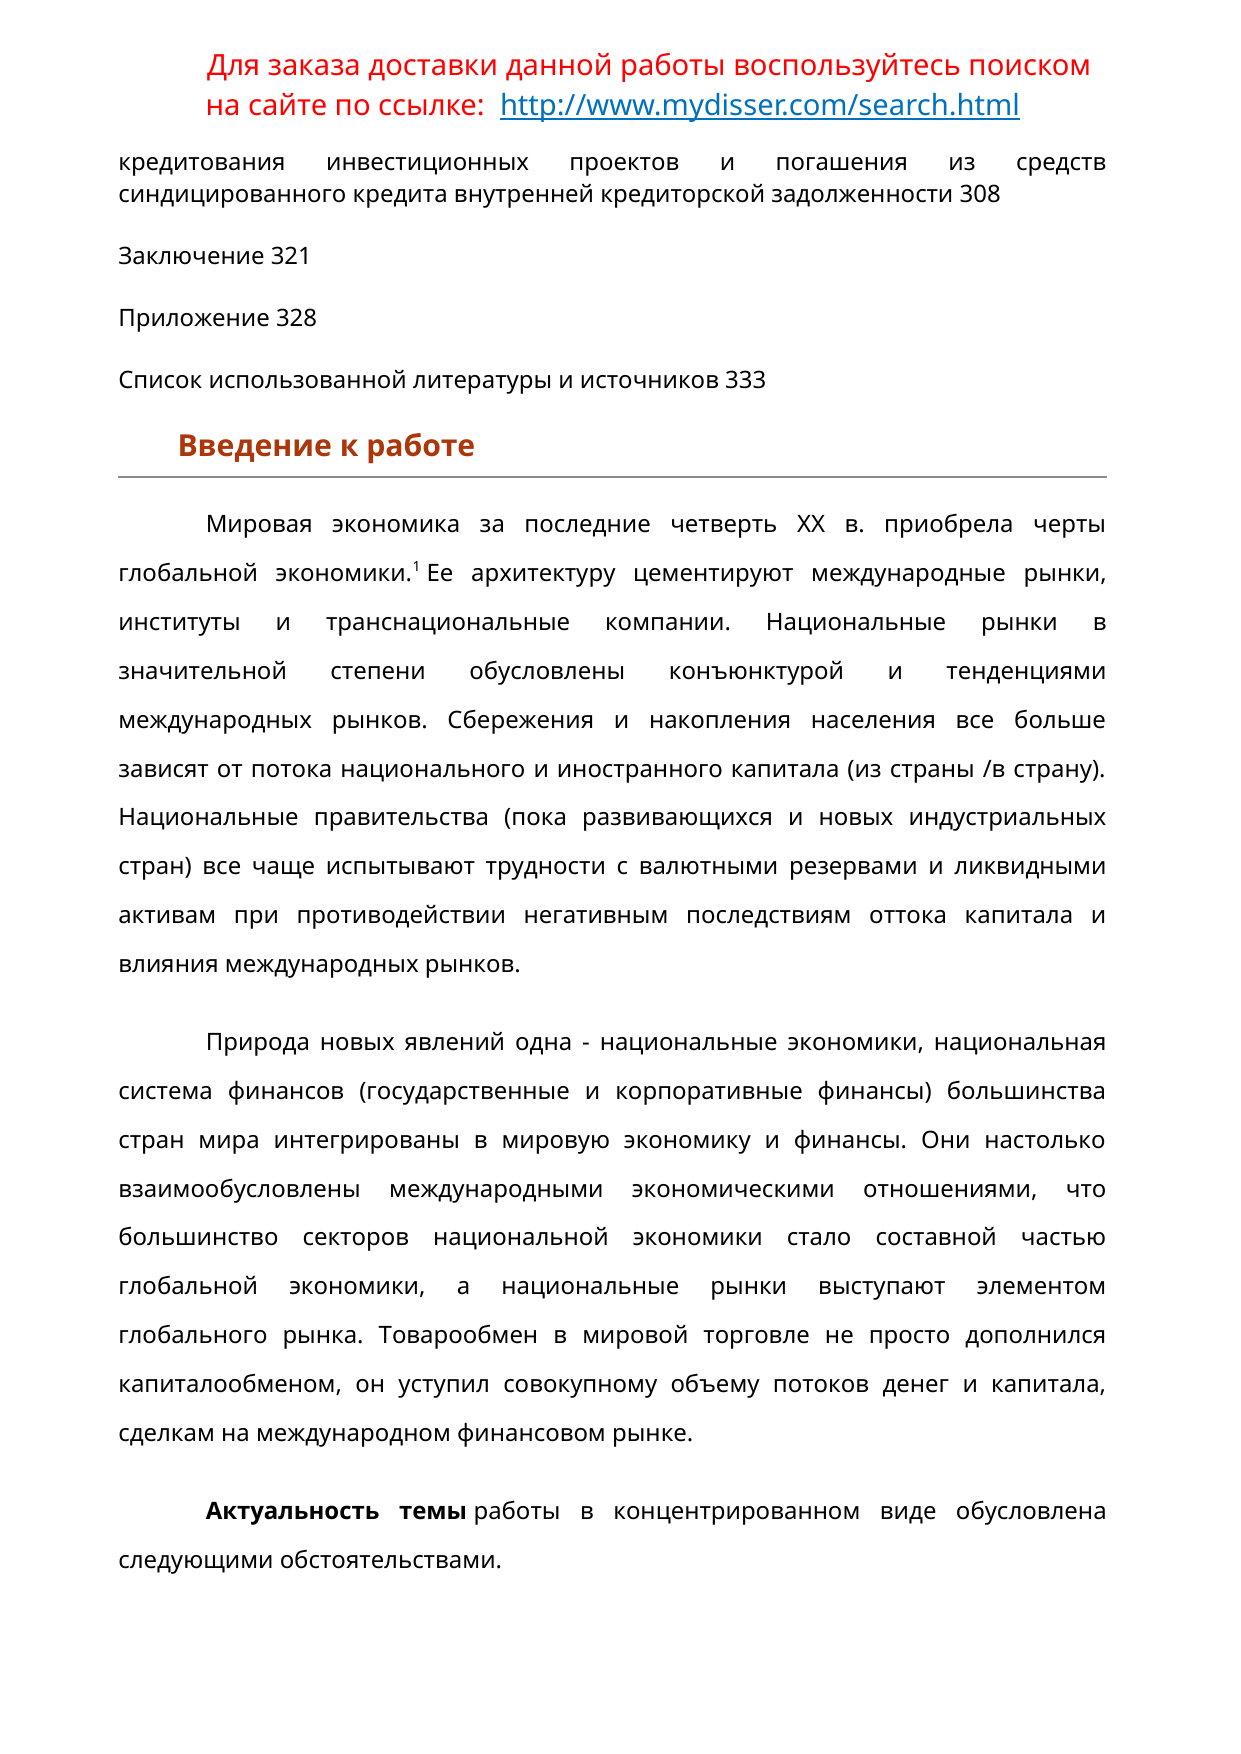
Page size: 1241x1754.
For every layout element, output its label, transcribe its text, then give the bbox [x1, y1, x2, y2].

text Список использованной литературы и источников 333 [118, 362, 1107, 395]
text Приложение 328 [118, 301, 1107, 333]
text Природа новых явлений одна - национальные экономики, национальная система финансов (государственные и корпоративные финансы) большинства стран мира интегрированы в мировую экономику и финансы. Они настолько взаимообусловлены международными экономическими отношениями, что большинство секторов национальной экономики стало составной частью глобальной экономики, а национальные рынки выступают элементом глобального рынка. Товарообмен в мировой торговле не просто дополнился капиталообменом, он уступил совокупному объему потоков денег и капитала, сделкам на международном финансовом рынке. [118, 1025, 1107, 1448]
text Мировая экономика за последние четверть XX в. приобрела черты глобальной экономики.1 Ее архитектуру цементируют международные рынки, институты и транснациональные компании. Национальные рынки в значительной степени обусловлены конъюнктурой и тенденциями международных рынков. Сбережения и накопления населения все больше зависят от потока национального и иностранного капитала (из страны /в страну). Национальные правительства (пока развивающихся и новых индустриальных стран) все чаще испытывают трудности с валютными резервами и ликвидными активам при противодействии негативным последствиям оттока капитала и влияния международных рынков. [118, 507, 1107, 979]
text Заключение 321 [118, 239, 1107, 272]
text Актуальность темы работы в концентрированном виде обусловлена следующими обстоятельствами. [118, 1494, 1107, 1575]
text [118, 144, 1107, 210]
text Введение к работе [118, 424, 1107, 476]
